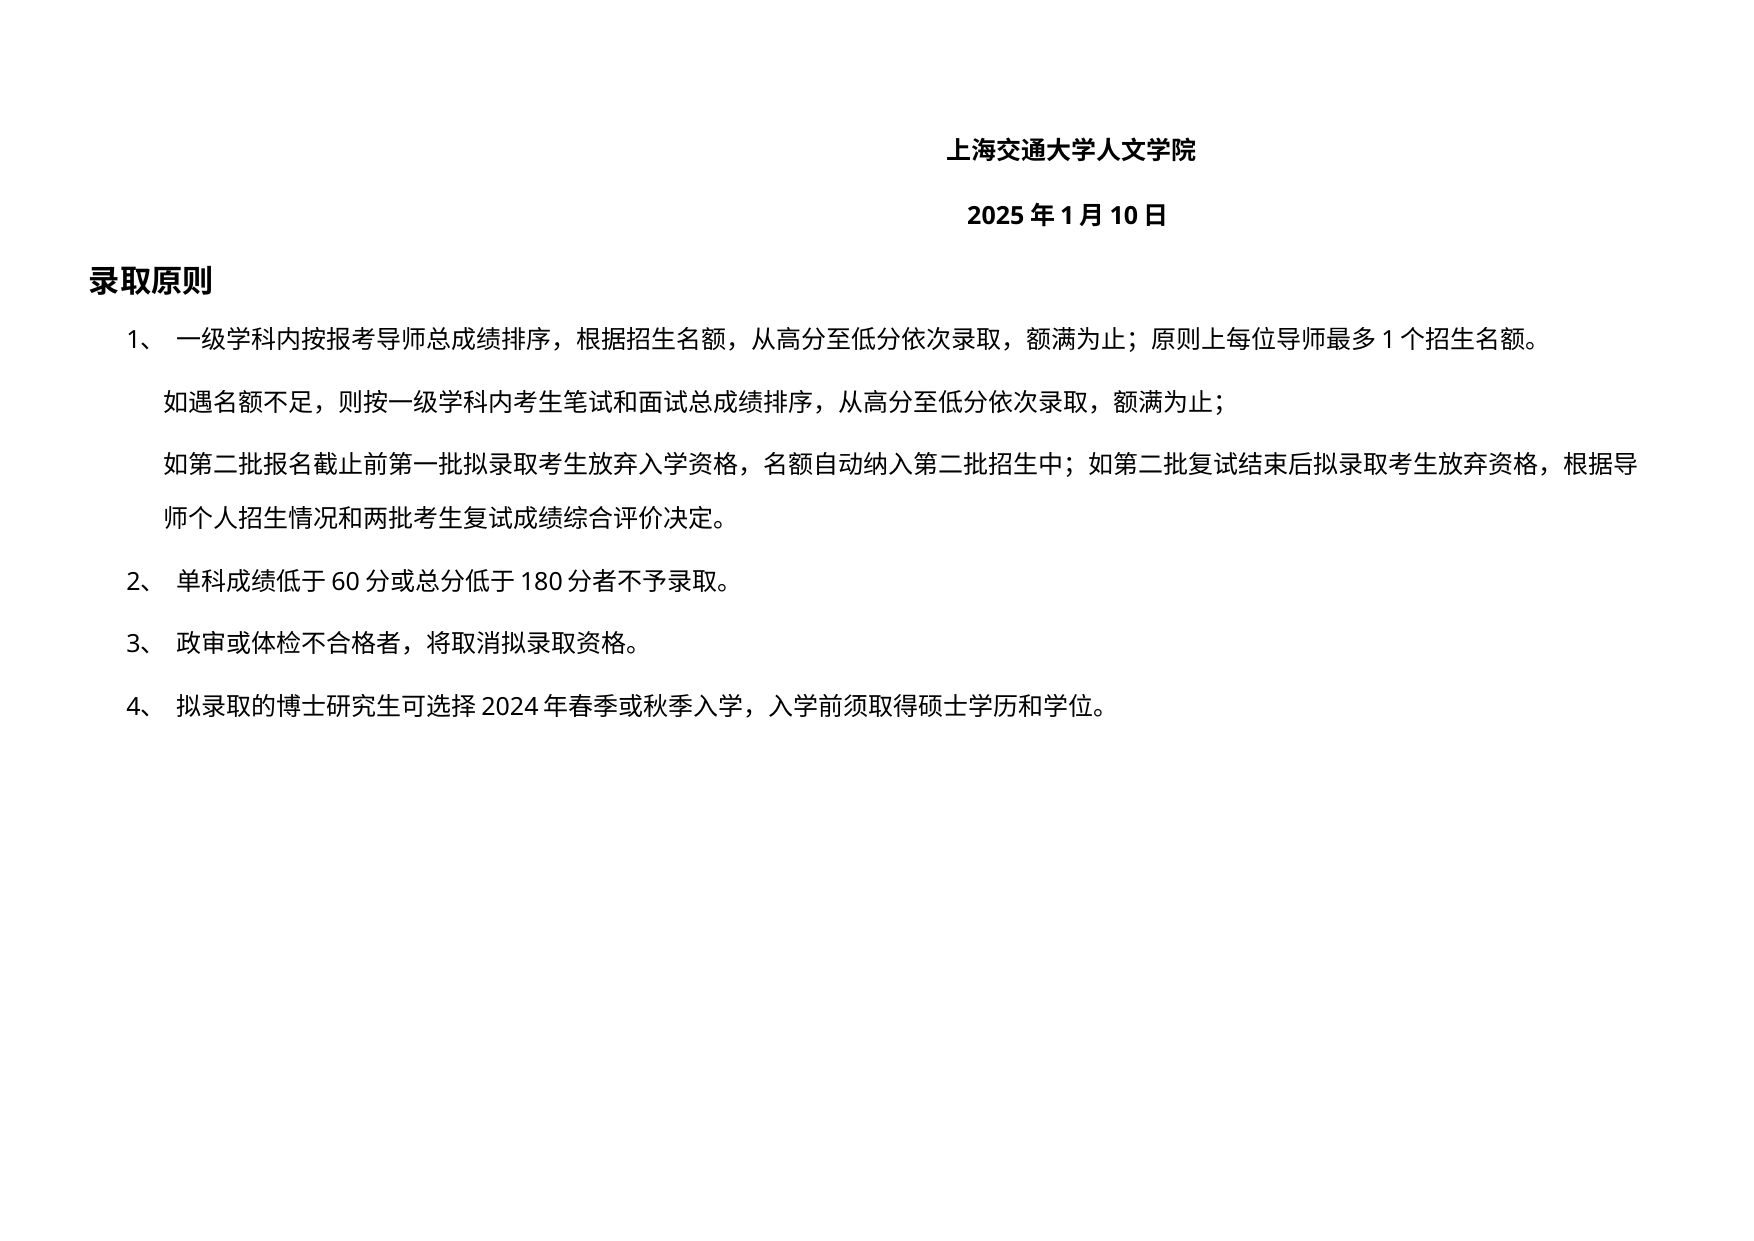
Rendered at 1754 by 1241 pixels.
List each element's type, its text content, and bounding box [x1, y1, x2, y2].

list 拟录取的博士研究生可选择2024年春季或秋季入学，入学前须取得硕士学历和学位。 [126, 686, 1653, 723]
list 一级学科内按报考导师总成绩排序，根据招生名额，从高分至低分依次录取，额满为止；原则上每位导师最多1个招生名额。 [126, 319, 1653, 356]
list 政审或体检不合格者，将取消拟录取资格。 [126, 624, 1653, 660]
text 2025年1月10日 [89, 181, 1553, 246]
list 如第二批报名截止前第一批拟录取考生放弃入学资格，名额自动纳入第二批招生中；如第二批复试结束后拟录取考生放弃资格，根据导师个人招生情况和两批考生复试成绩综合评价决定。 [164, 444, 1653, 535]
list 单科成绩低于60分或总分低于180分者不予录取。 [126, 561, 1653, 598]
text 上海交通大学人文学院 [89, 116, 1553, 181]
list 如遇名额不足，则按一级学科内考生笔试和面试总成绩排序，从高分至低分依次录取，额满为止； [164, 382, 1653, 418]
list 录取原则 [89, 246, 1653, 311]
